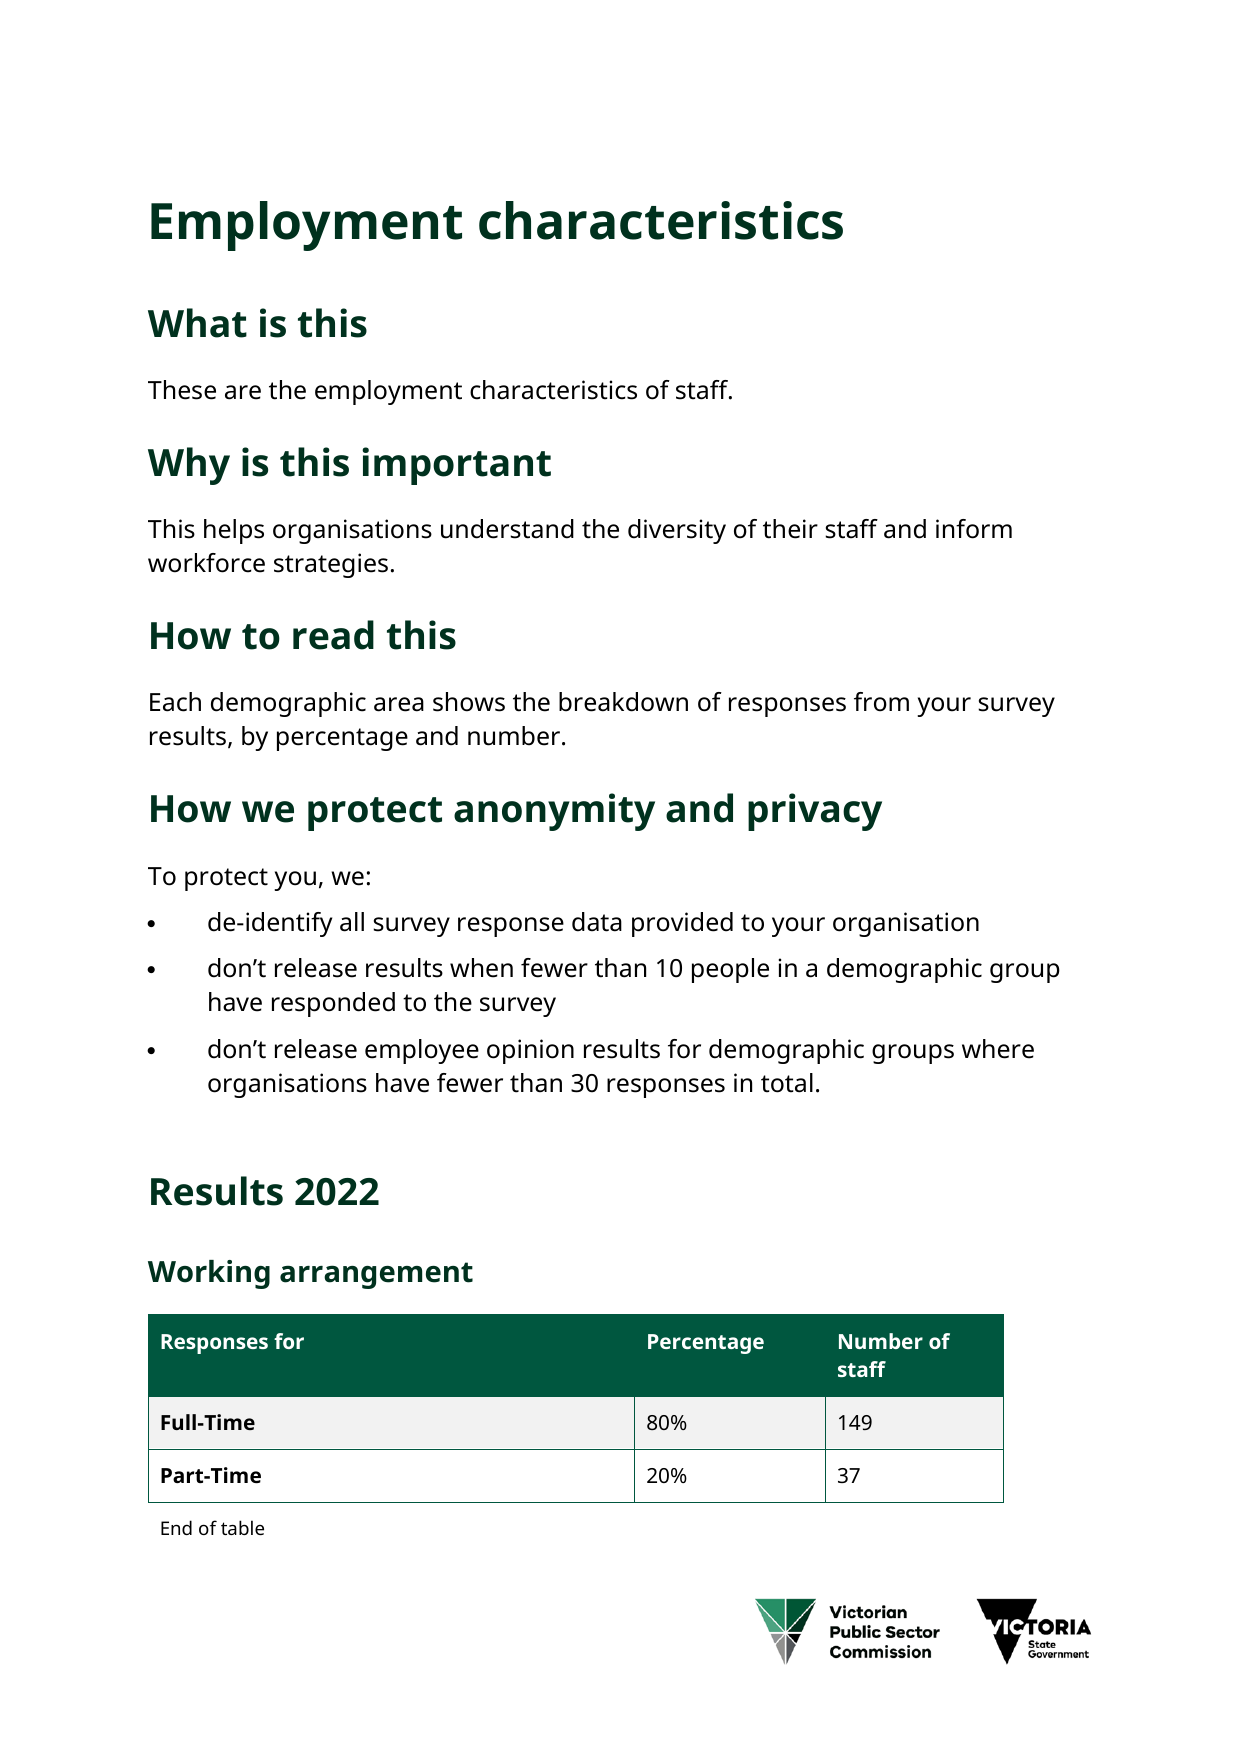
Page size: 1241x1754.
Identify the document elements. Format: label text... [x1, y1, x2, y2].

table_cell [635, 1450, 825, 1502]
subtitle How to read this [148, 609, 1092, 660]
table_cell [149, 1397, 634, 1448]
subtitle Employment characteristics [148, 186, 1092, 254]
list don’t release results when fewer than 10 people in a demographic group have responded to the survey [148, 951, 1092, 1019]
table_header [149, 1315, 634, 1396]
subtitle Why is this important [148, 436, 1092, 487]
text This helps organisations understand the diversity of their staff and inform workforce strategies. [148, 512, 1092, 580]
list don’t release employee opinion results for demographic groups where organisations have fewer than 30 responses in total. [148, 1032, 1092, 1100]
list de-identify all survey response data provided to your organisation [148, 904, 1092, 939]
text To protect you, we: [148, 858, 1092, 892]
subtitle Results 2022 [148, 1165, 1092, 1216]
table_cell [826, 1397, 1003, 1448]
subtitle What is this [148, 297, 1092, 348]
subtitle How we protect anonymity and privacy [148, 782, 1092, 833]
text Each demographic area shows the breakdown of responses from your survey results, by percentage and number. [148, 685, 1092, 753]
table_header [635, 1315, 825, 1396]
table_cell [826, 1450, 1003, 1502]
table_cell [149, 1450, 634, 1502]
subtitle Working arrangement [148, 1252, 1092, 1291]
text These are the employment characteristics of staff. [148, 373, 1092, 407]
picture [754, 1598, 1093, 1666]
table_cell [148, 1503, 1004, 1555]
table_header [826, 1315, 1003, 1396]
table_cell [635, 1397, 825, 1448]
